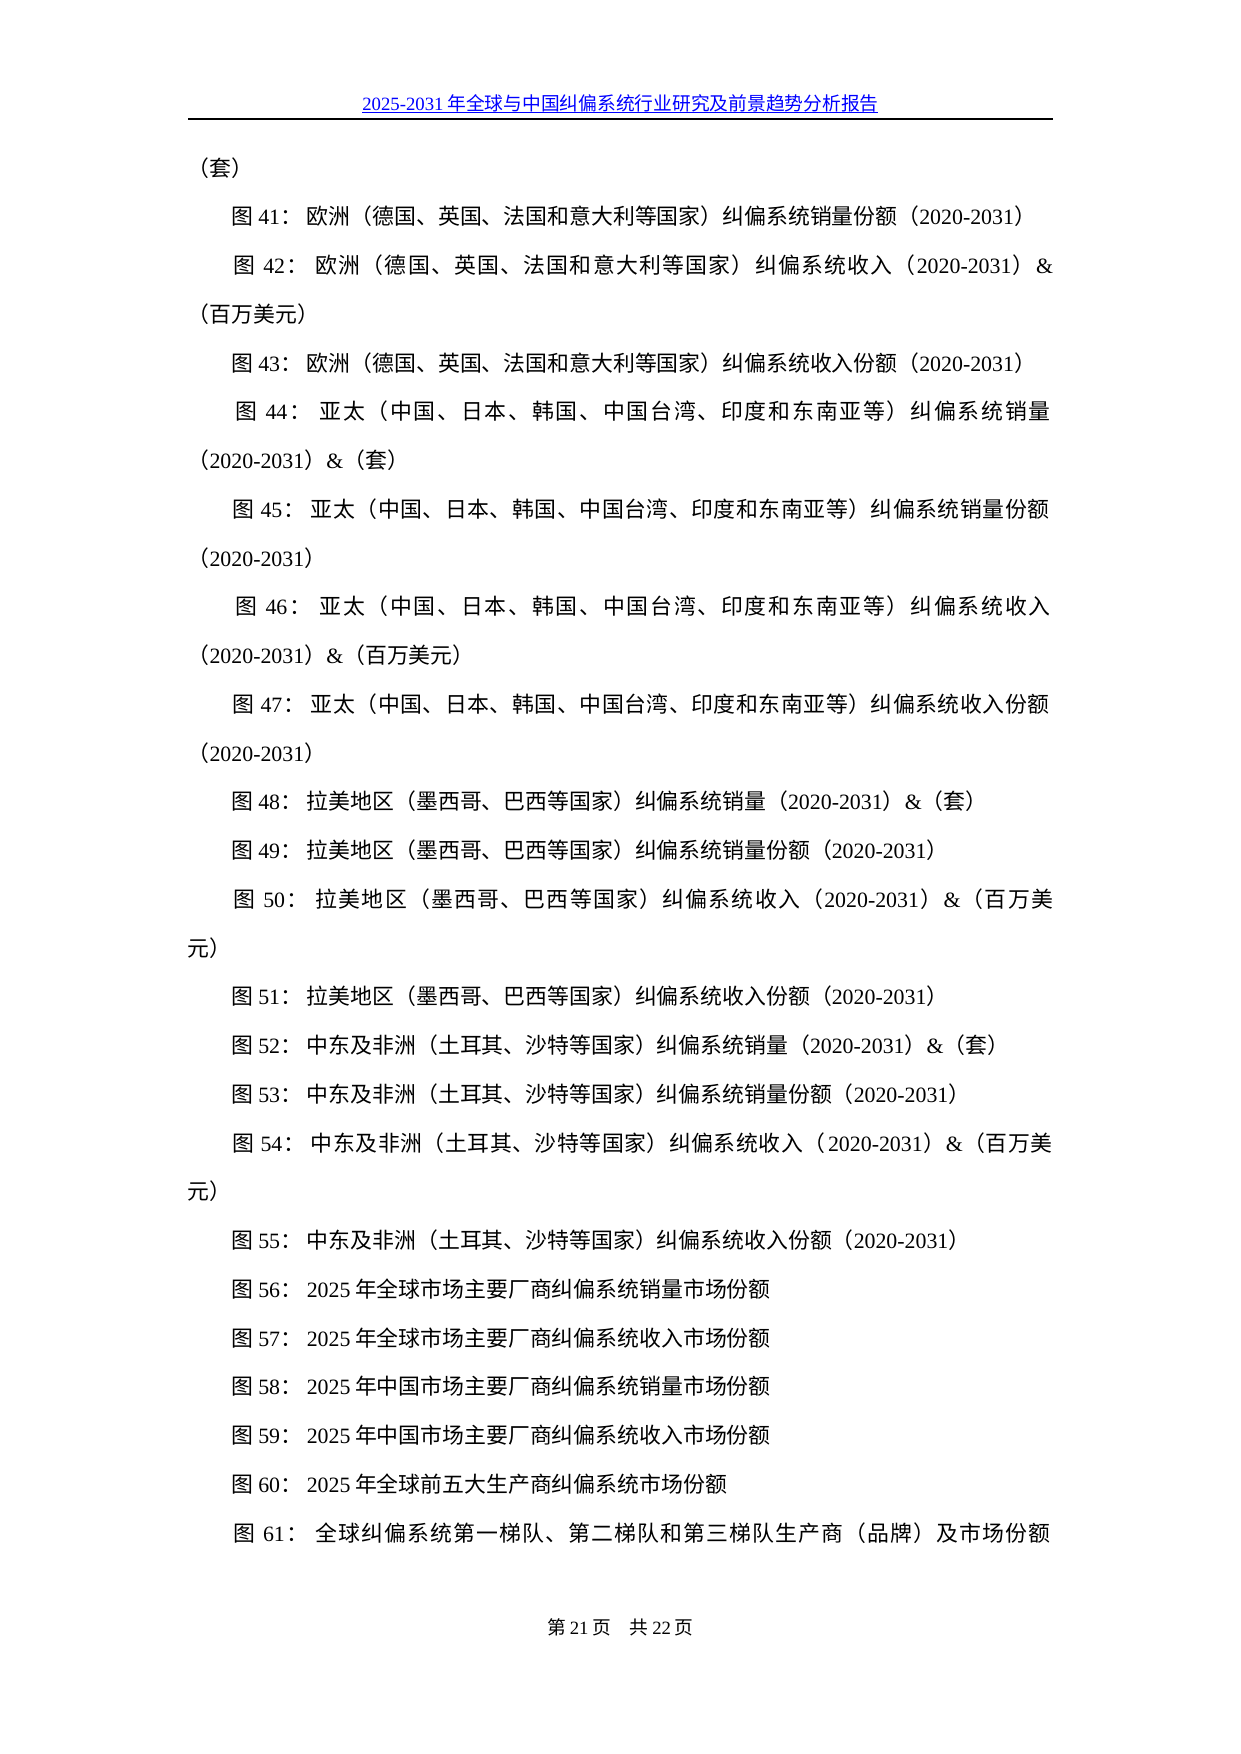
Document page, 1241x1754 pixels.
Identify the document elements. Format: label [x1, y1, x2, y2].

text [187, 150, 1053, 1548]
